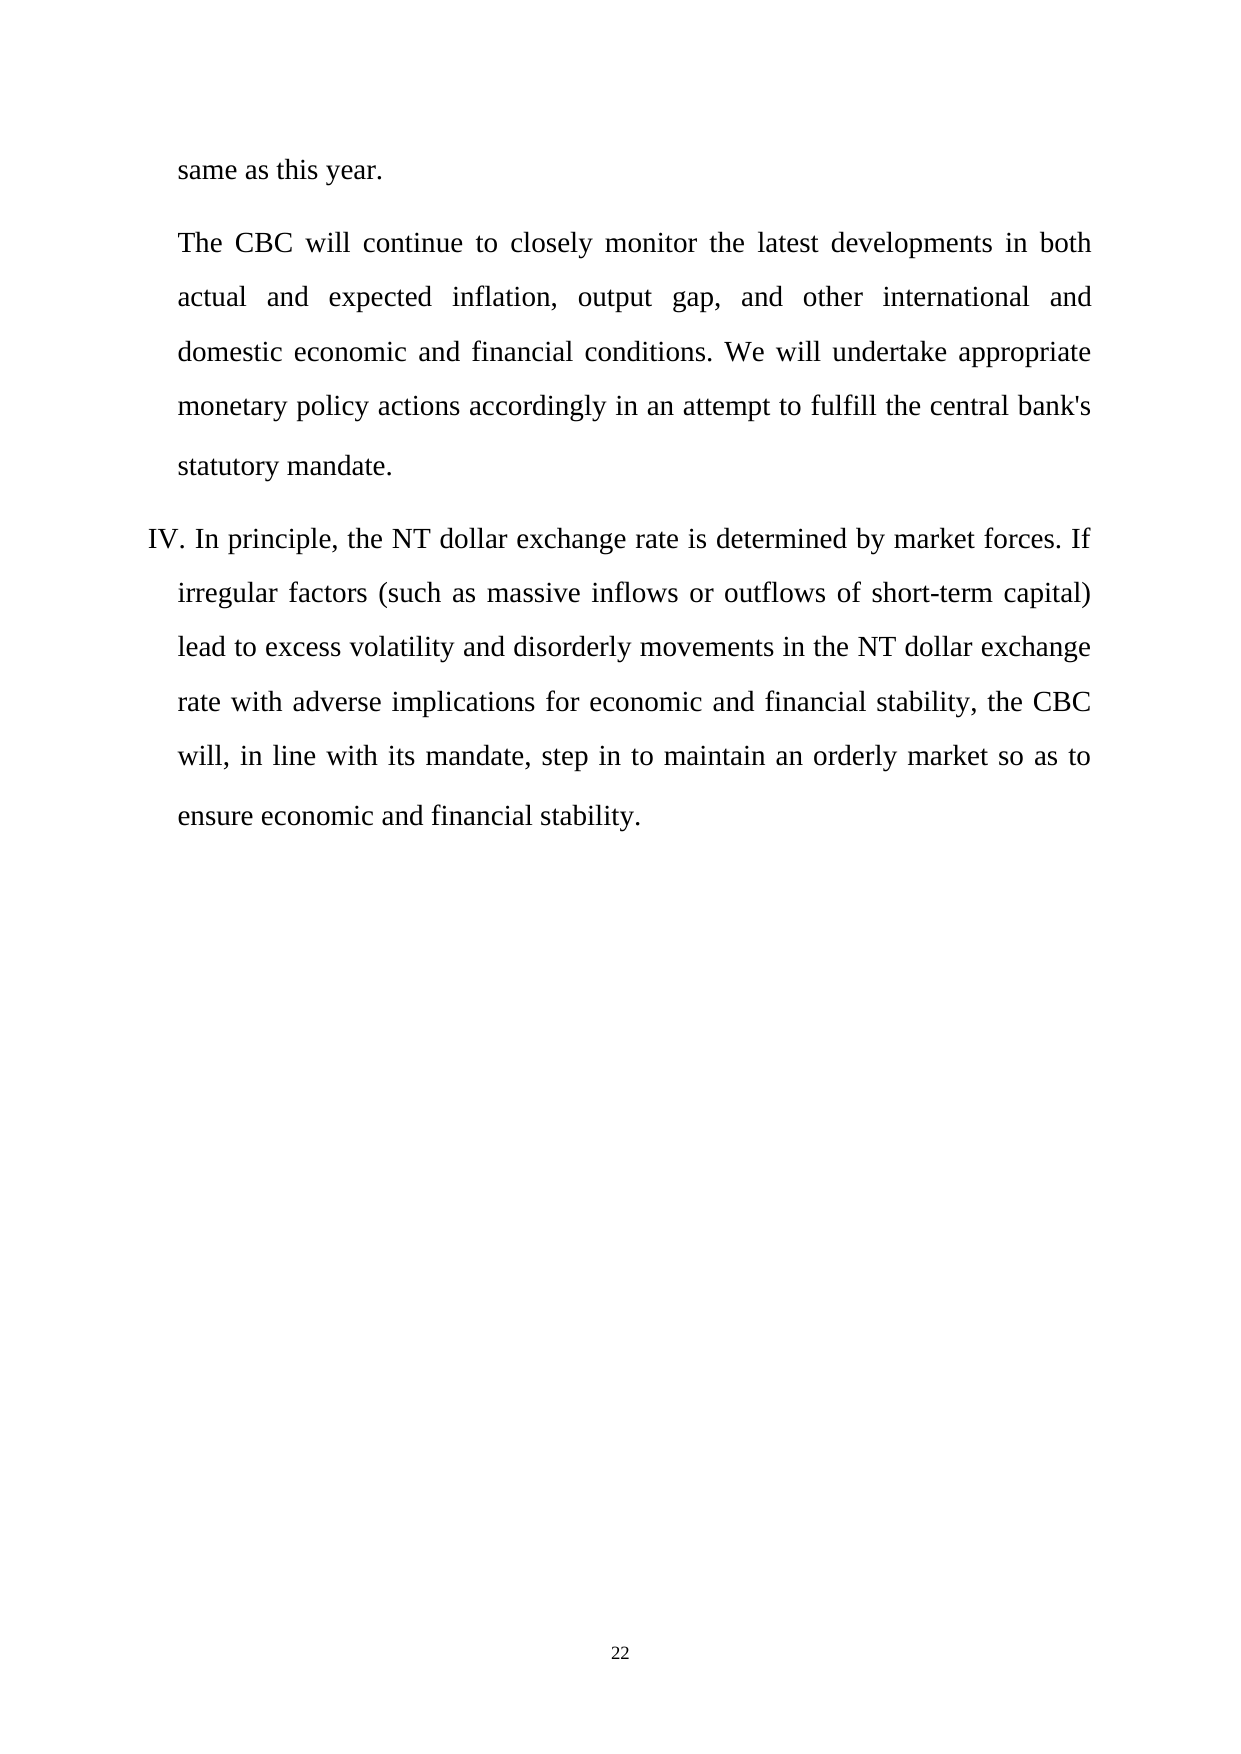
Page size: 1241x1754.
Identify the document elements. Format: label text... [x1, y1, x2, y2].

text The CBC will continue to closely monitor the latest developments in both actual and expected inflation, output gap, and other international and domestic economic and financial conditions. We will undertake appropriate monetary policy actions accordingly in an attempt to fulfill the central bank's statutory mandate. [177, 215, 1092, 486]
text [148, 136, 1092, 190]
text IV. In principle, the NT dollar exchange rate is determined by market forces. If irregular factors (such as massive inflows or outflows of short-term capital) lead to excess volatility and disorderly movements in the NT dollar exchange rate with adverse implications for economic and financial stability, the CBC will, in line with its mandate, step in to maintain an orderly market so as to ensure economic and financial stability. [148, 511, 1092, 836]
